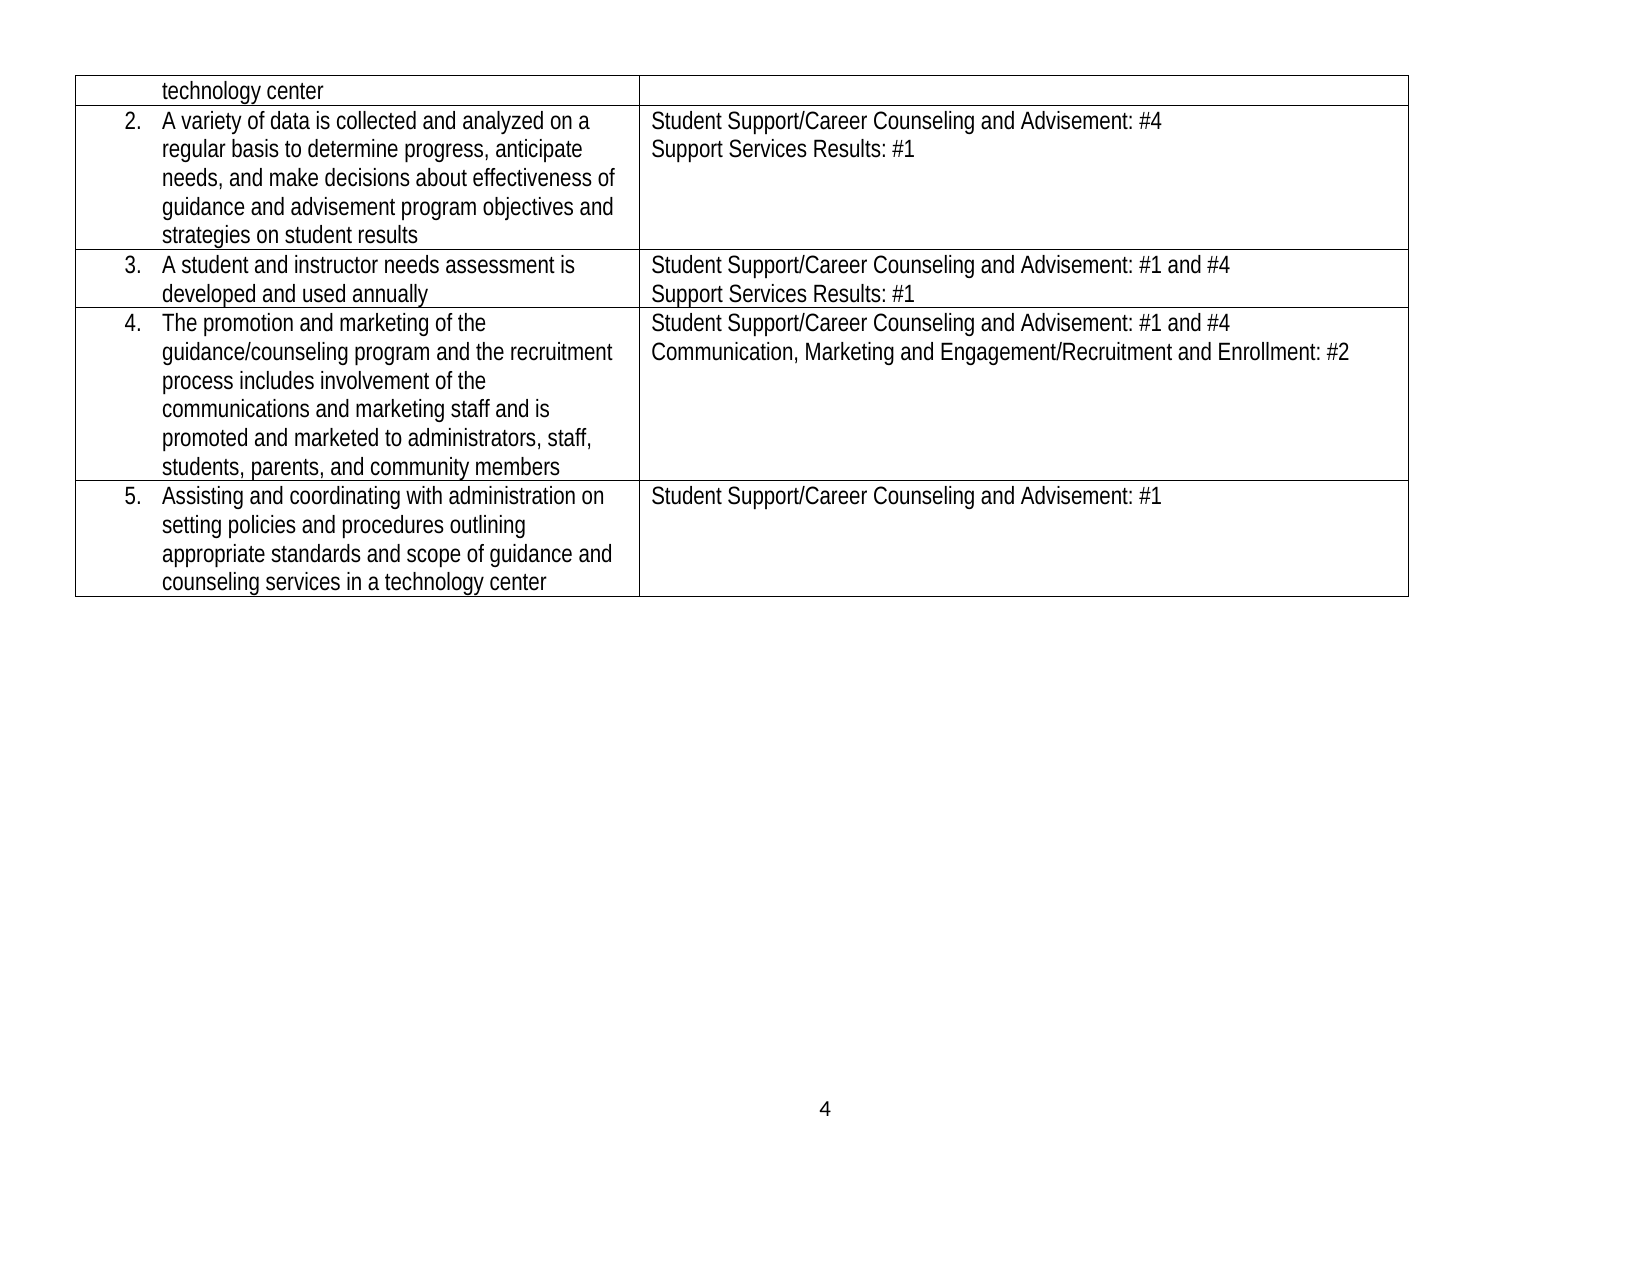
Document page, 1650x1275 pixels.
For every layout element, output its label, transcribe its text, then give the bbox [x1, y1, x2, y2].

table_cell Student Support/Career Counseling and Advisement: #4 Support Services Results: #1 [640, 106, 1408, 249]
table_cell The promotion and marketing of the guidance/counseling program and the recruitment process includes involvement of the communications and marketing staff and is promoted and marketed to administrators, staff, students, parents, and community members [76, 308, 639, 480]
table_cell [76, 76, 639, 105]
table_cell Student Support/Career Counseling and Advisement: #1 and #4 Communication, Marketing and Engagement/Recruitment and Enrollment: #2 [640, 308, 1408, 480]
table_cell Assisting and coordinating with administration on setting policies and procedures outlining appropriate standards and scope of guidance and counseling services in a technology center [76, 481, 639, 596]
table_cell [640, 76, 1408, 105]
table_cell A student and instructor needs assessment is developed and used annually [76, 250, 639, 307]
table_cell Student Support/Career Counseling and Advisement: #1 [640, 481, 1408, 596]
table_cell A variety of data is collected and analyzed on a regular basis to determine progress, anticipate needs, and make decisions about effectiveness of guidance and advisement program objectives and strategies on student results [76, 106, 639, 249]
table_cell Student Support/Career Counseling and Advisement: #1 and #4 Support Services Results: #1 [640, 250, 1408, 307]
